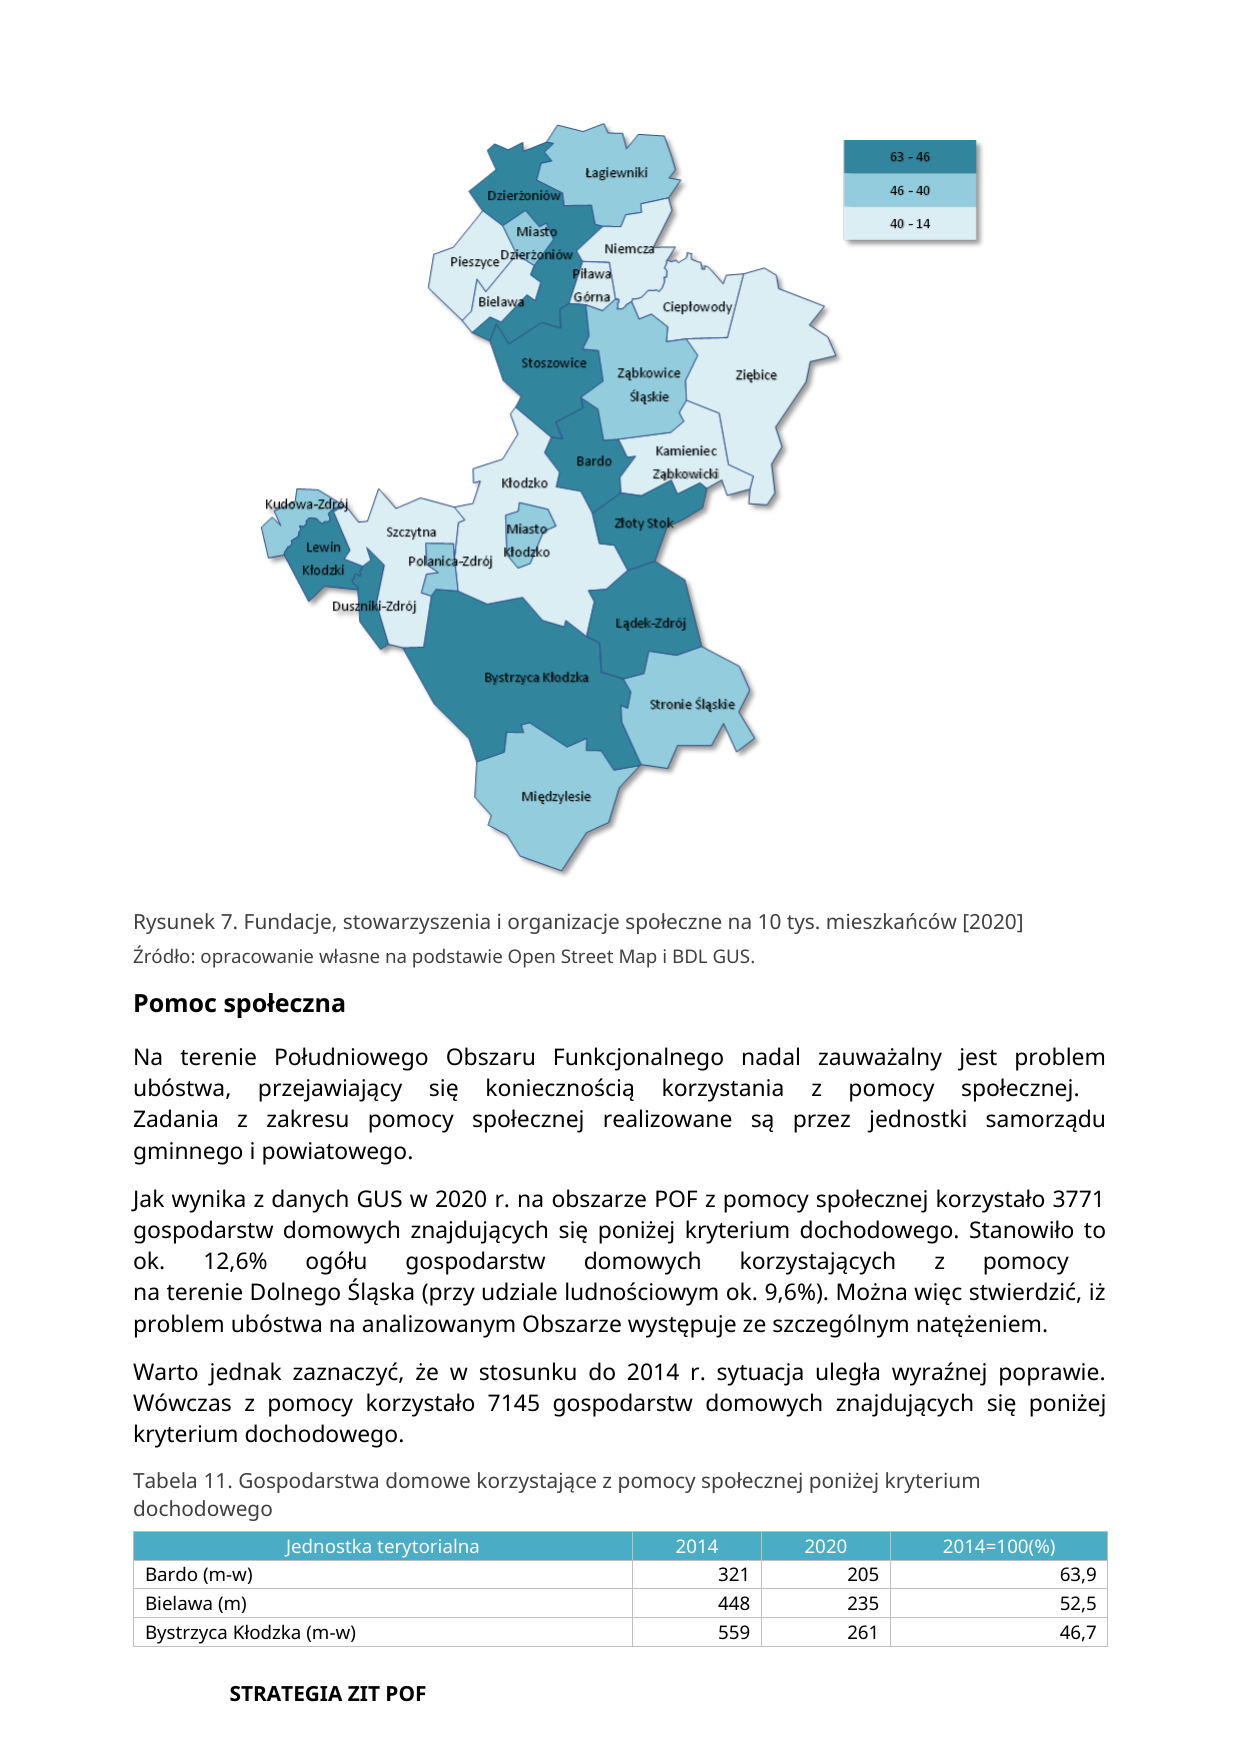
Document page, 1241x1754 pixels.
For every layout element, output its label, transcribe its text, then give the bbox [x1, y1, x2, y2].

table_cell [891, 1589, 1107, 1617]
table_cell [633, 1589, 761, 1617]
text Pomoc społeczna [133, 986, 1107, 1020]
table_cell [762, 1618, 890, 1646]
text Tabela . Gospodarstwa domowe korzystające z pomocy społecznej poniżej kryterium dochodowego [133, 1466, 1107, 1523]
text Jak wynika z danych GUS w 2020 r. na obszarze POF z pomocy społecznej korzystało 3771 gospodarstw domowych znajdujących się poniżej kryterium dochodowego. Stanowiło to ok. 12,6% ogółu gospodarstw domowych korzystających z pomocy na terenie Dolnego Śląska (przy udziale ludnościowym ok. 9,6%). Można więc stwierdzić, iż problem ubóstwa na analizowanym Obszarze występuje ze szczególnym natężeniem. [133, 1182, 1107, 1339]
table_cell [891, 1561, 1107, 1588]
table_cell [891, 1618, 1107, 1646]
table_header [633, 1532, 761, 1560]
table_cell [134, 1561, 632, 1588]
text Warto jednak zaznaczyć, że w stosunku do 2014 r. sytuacja uległa wyraźnej poprawie. Wówczas z pomocy korzystało 7145 gospodarstw domowych znajdujących się poniżej kryterium dochodowego. [133, 1355, 1107, 1449]
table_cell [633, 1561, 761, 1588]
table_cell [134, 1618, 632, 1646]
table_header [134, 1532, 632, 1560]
text Źródło: opracowanie własne na podstawie Open Street Map i BDL GUS. [133, 944, 1107, 969]
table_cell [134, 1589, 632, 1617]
text Na terenie Południowego Obszaru Funkcjonalnego nadal zauważalny jest problem ubóstwa, przejawiający się koniecznością korzystania z pomocy społecznej. Zadania z zakresu pomocy społecznej realizowane są przez jednostki samorządu gminnego i powiatowego. [133, 1041, 1107, 1166]
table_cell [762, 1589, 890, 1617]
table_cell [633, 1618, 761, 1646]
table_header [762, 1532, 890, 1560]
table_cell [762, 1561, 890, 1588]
text Rysunek . Fundacje, stowarzyszenia i organizacje społeczne na 10 tys. mieszkańców [2020] [133, 907, 1107, 935]
picture [208, 118, 1033, 887]
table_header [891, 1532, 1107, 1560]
